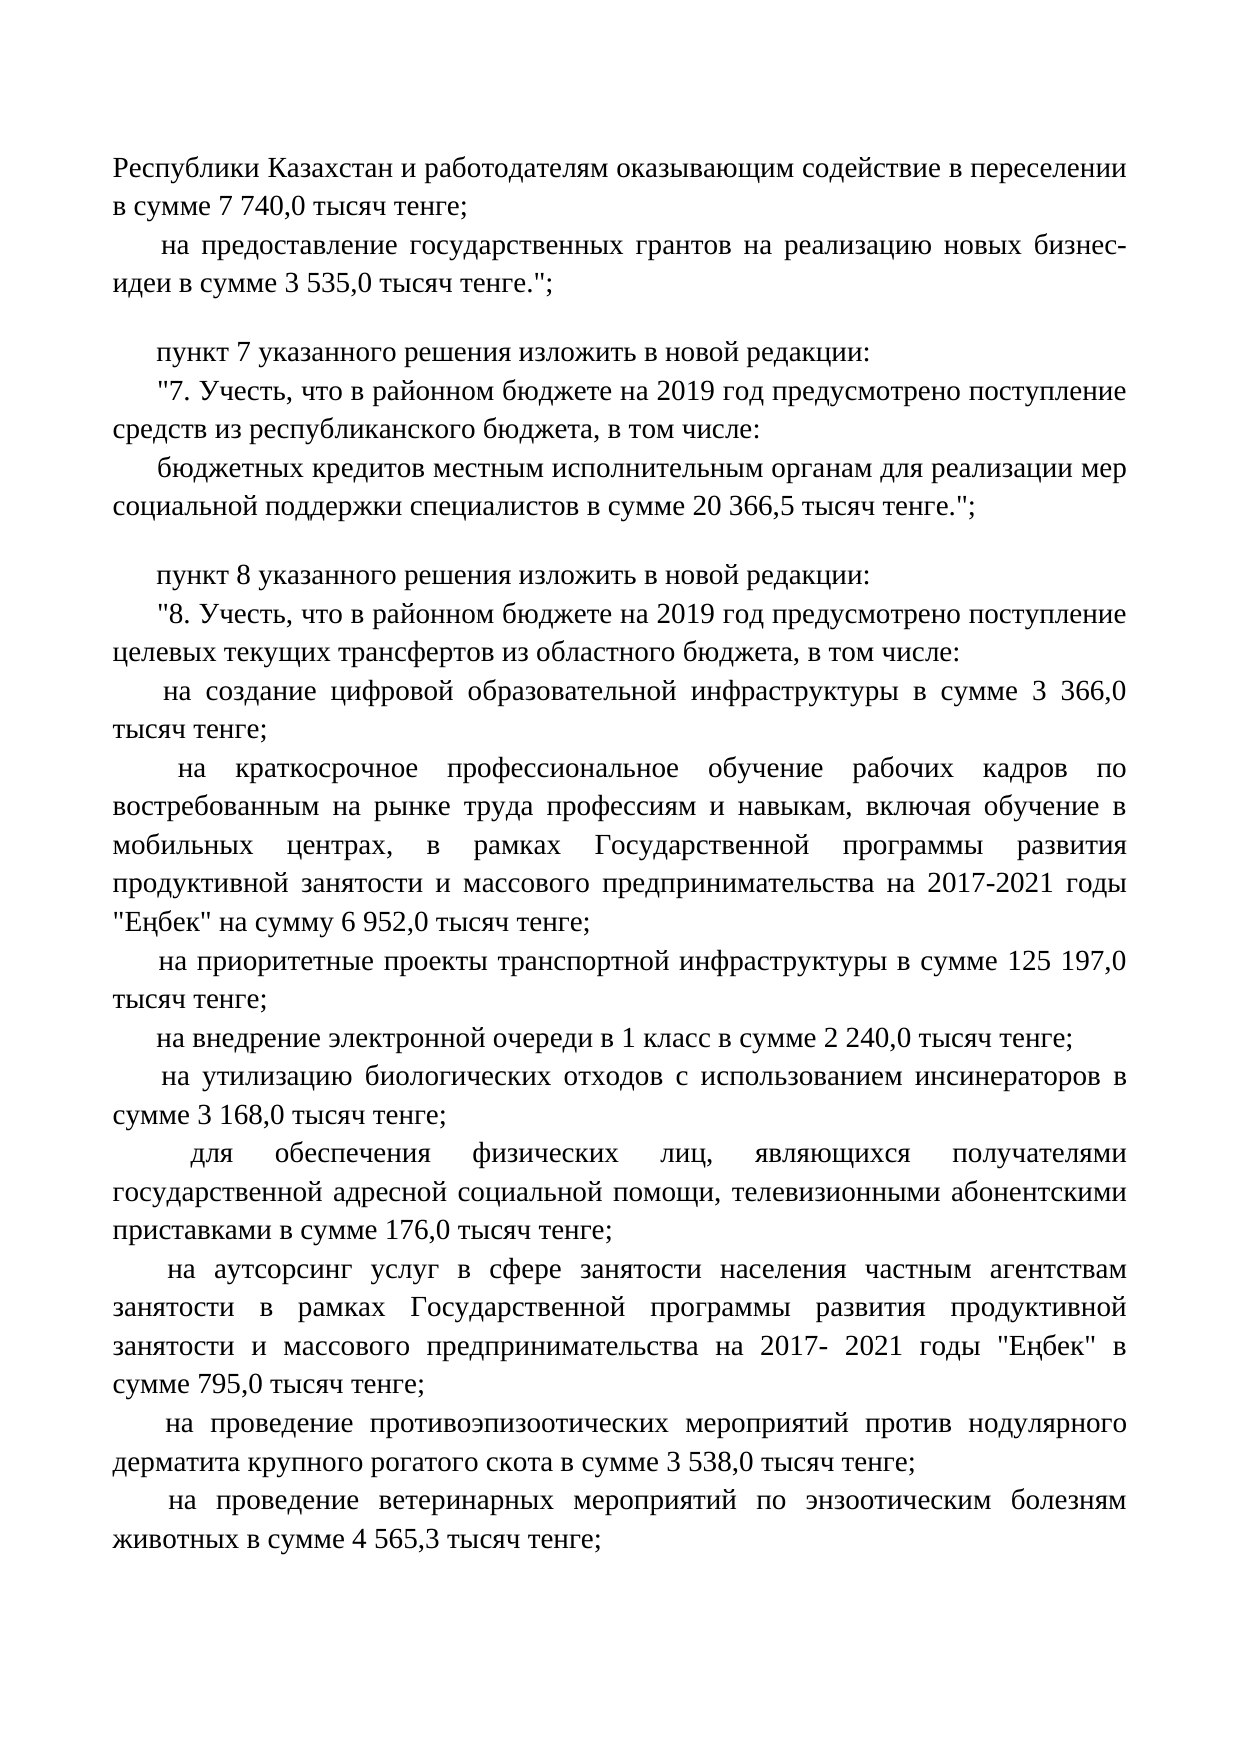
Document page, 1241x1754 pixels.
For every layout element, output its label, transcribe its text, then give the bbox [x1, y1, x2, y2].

text "7. Учесть, что в районном бюджете на 2019 год предусмотрено поступление средств из республиканского бюджета, в том числе: [112, 373, 1128, 445]
text пункт 7 указанного решения изложить в новой редакции: [112, 334, 1128, 368]
text на предоставление государственных грантов на реализацию новых бизнес-идеи в сумме 3 535,0 тысяч тенге."; [112, 227, 1128, 299]
text на внедрение электронной очереди в 1 класс в сумме 2 240,0 тысяч тенге; [112, 1020, 1128, 1053]
text на утилизацию биологических отходов с использованием инсинераторов в сумме 3 168,0 тысяч тенге; [112, 1058, 1128, 1130]
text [112, 150, 1128, 222]
text на проведение ветеринарных мероприятий по энзоотическим болезням животных в сумме 4 565,3 тысяч тенге; [112, 1482, 1128, 1554]
text на приоритетные проекты транспортной инфраструктуры в сумме 125 197,0 тысяч тенге; [112, 943, 1128, 1015]
text бюджетных кредитов местным исполнительным органам для реализации мер социальной поддержки специалистов в сумме 20 366,5 тысяч тенге."; [112, 450, 1128, 522]
text для обеспечения физических лиц, являющихся получателями государственной адресной социальной помощи, телевизионными абонентскими приставками в сумме 176,0 тысяч тенге; [112, 1135, 1128, 1246]
text на проведение противоэпизоотических мероприятий против нодулярного дерматита крупного рогатого скота в сумме 3 538,0 тысяч тенге; [112, 1405, 1128, 1477]
text на краткосрочное профессиональное обучение рабочих кадров по востребованным на рынке труда профессиям и навыкам, включая обучение в мобильных центрах, в рамках Государственной программы развития продуктивной занятости и массового предпринимательства на 2017-2021 годы "Еңбек" на сумму 6 952,0 тысяч тенге; [112, 750, 1128, 938]
text "8. Учесть, что в районном бюджете на 2019 год предусмотрено поступление целевых текущих трансфертов из областного бюджета, в том числе: [112, 596, 1128, 668]
text на создание цифровой образовательной инфраструктуры в сумме 3 366,0 тысяч тенге; [112, 673, 1128, 745]
text пункт 8 указанного решения изложить в новой редакции: [112, 557, 1128, 591]
text на аутсорсинг услуг в сфере занятости населения частным агентствам занятости в рамках Государственной программы развития продуктивной занятости и массового предпринимательства на 2017- 2021 годы "Еңбек" в сумме 795,0 тысяч тенге; [112, 1251, 1128, 1400]
